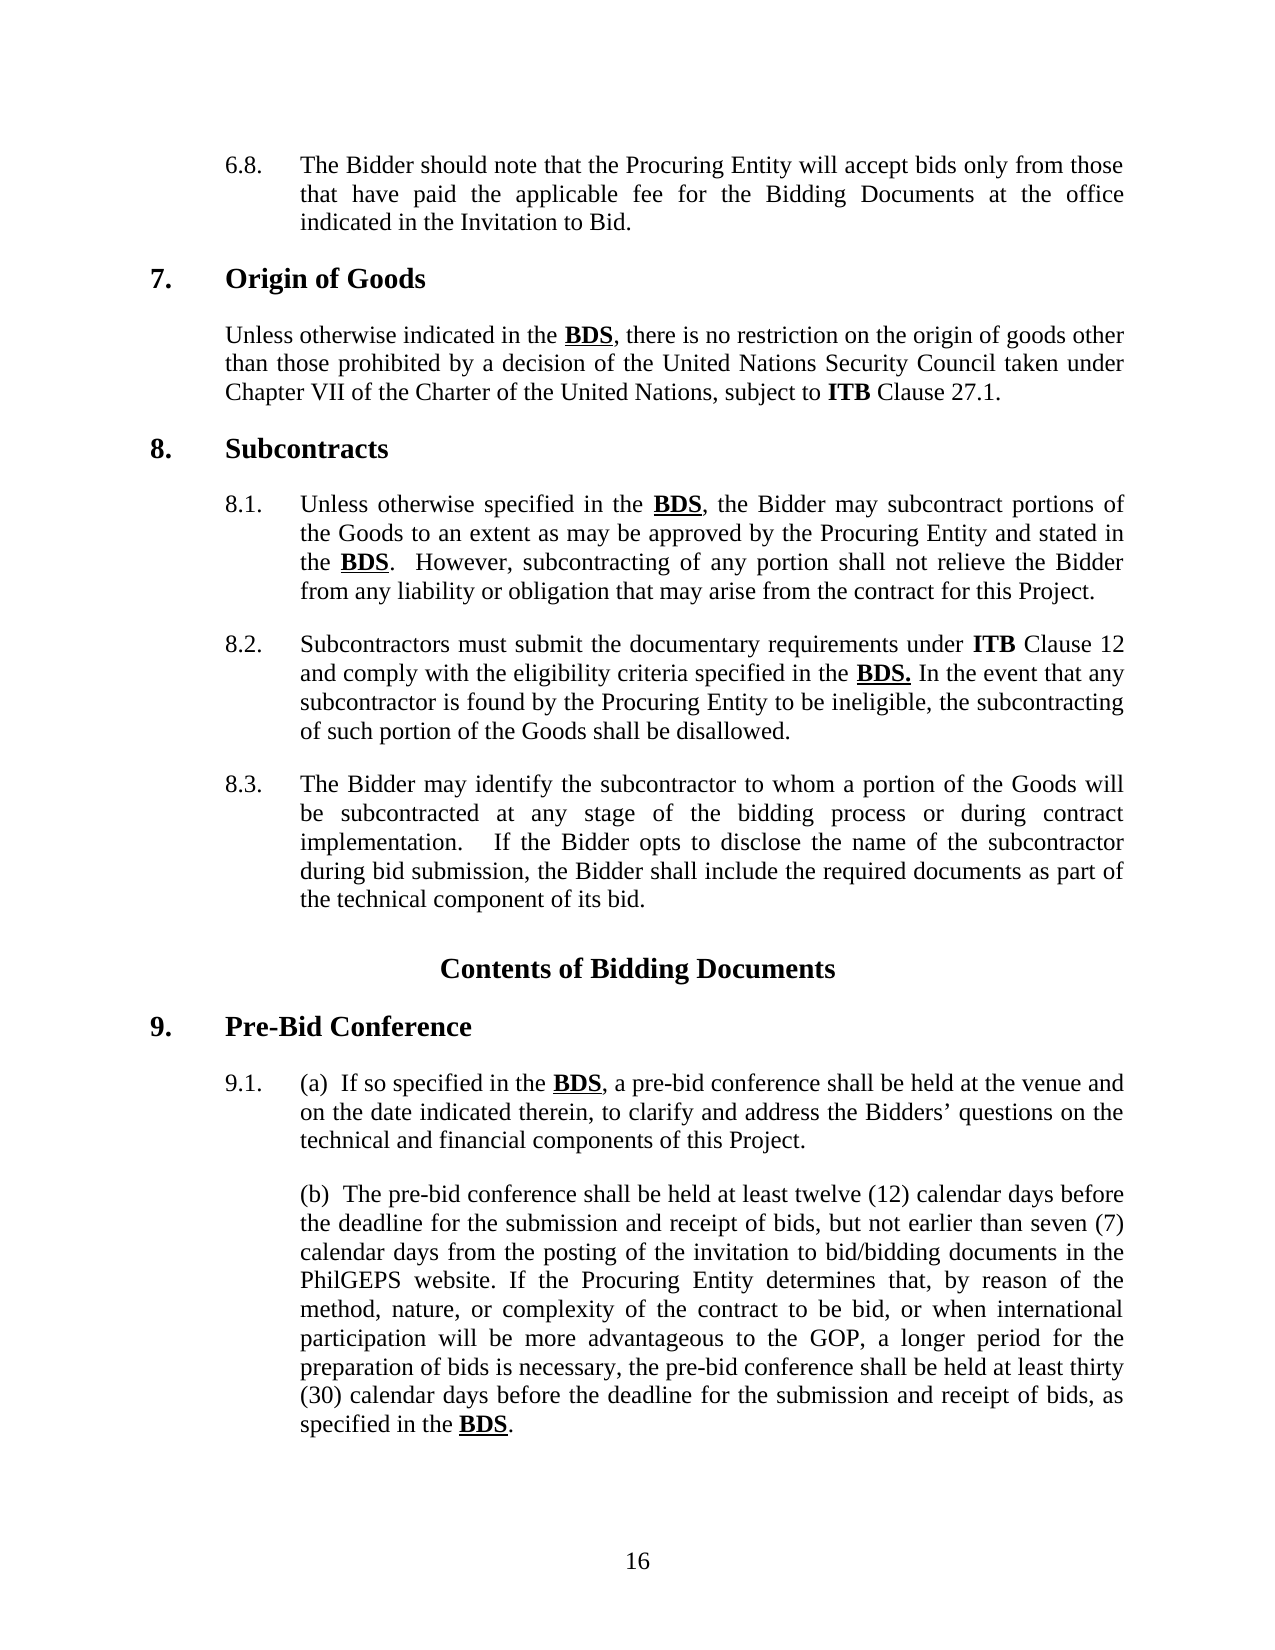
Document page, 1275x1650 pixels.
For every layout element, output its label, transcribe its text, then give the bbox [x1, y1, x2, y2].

text The Bidder should note that the Procuring Entity will accept bids only from those that have paid the applicable fee for the Bidding Documents at the office indicated in the Invitation to Bid. [225, 150, 1125, 236]
list Unless otherwise specified in the BDS, the Bidder may subcontract portions of the Goods to an extent as may be approved by the Procuring Entity and stated in the BDS. However, subcontracting of any portion shall not relieve the Bidder from any liability or obligation that may arise from the contract for this Project. [225, 489, 1125, 604]
list Subcontractors must submit the documentary requirements under ITB Clause 12 and comply with the eligibility criteria specified in the BDS. In the event that any subcontractor is found by the Procuring Entity to be ineligible, the subcontracting of such portion of the Goods shall be disallowed. [225, 629, 1125, 744]
subtitle Subcontracts [150, 431, 1125, 464]
subtitle Pre-Bid Conference [150, 1009, 1125, 1043]
subtitle Contents of Bidding Documents [150, 951, 1125, 984]
list The Bidder may identify the subcontractor to whom a portion of the Goods will be subcontracted at any stage of the bidding process or during contract implementation. If the Bidder opts to disclose the name of the subcontractor during bid submission, the Bidder shall include the required documents as part of the technical component of its bid. [225, 769, 1125, 913]
text (a) If so specified in the BDS, a pre-bid conference shall be held at the venue and on the date indicated therein, to clarify and address the Bidders’ questions on the technical and financial components of this Project. [225, 1068, 1125, 1154]
list (b) The pre-bid conference shall be held at least twelve (12) calendar days before the deadline for the submission and receipt of bids, but not earlier than seven (7) calendar days from the posting of the invitation to bid/bidding documents in the PhilGEPS website. If the Procuring Entity determines that, by reason of the method, nature, or complexity of the contract to be bid, or when international participation will be more advantageous to the GOP, a longer period for the preparation of bids is necessary, the pre-bid conference shall be held at least thirty (30) calendar days before the deadline for the submission and receipt of bids, as specified in the BDS. [300, 1179, 1125, 1438]
subtitle Origin of Goods [150, 261, 1125, 295]
list Unless otherwise indicated in the BDS, there is no restriction on the origin of goods other than those prohibited by a decision of the United Nations Security Council taken under Chapter VII of the Charter of the United Nations, subject to ITB Clause 27.1. [225, 320, 1125, 406]
